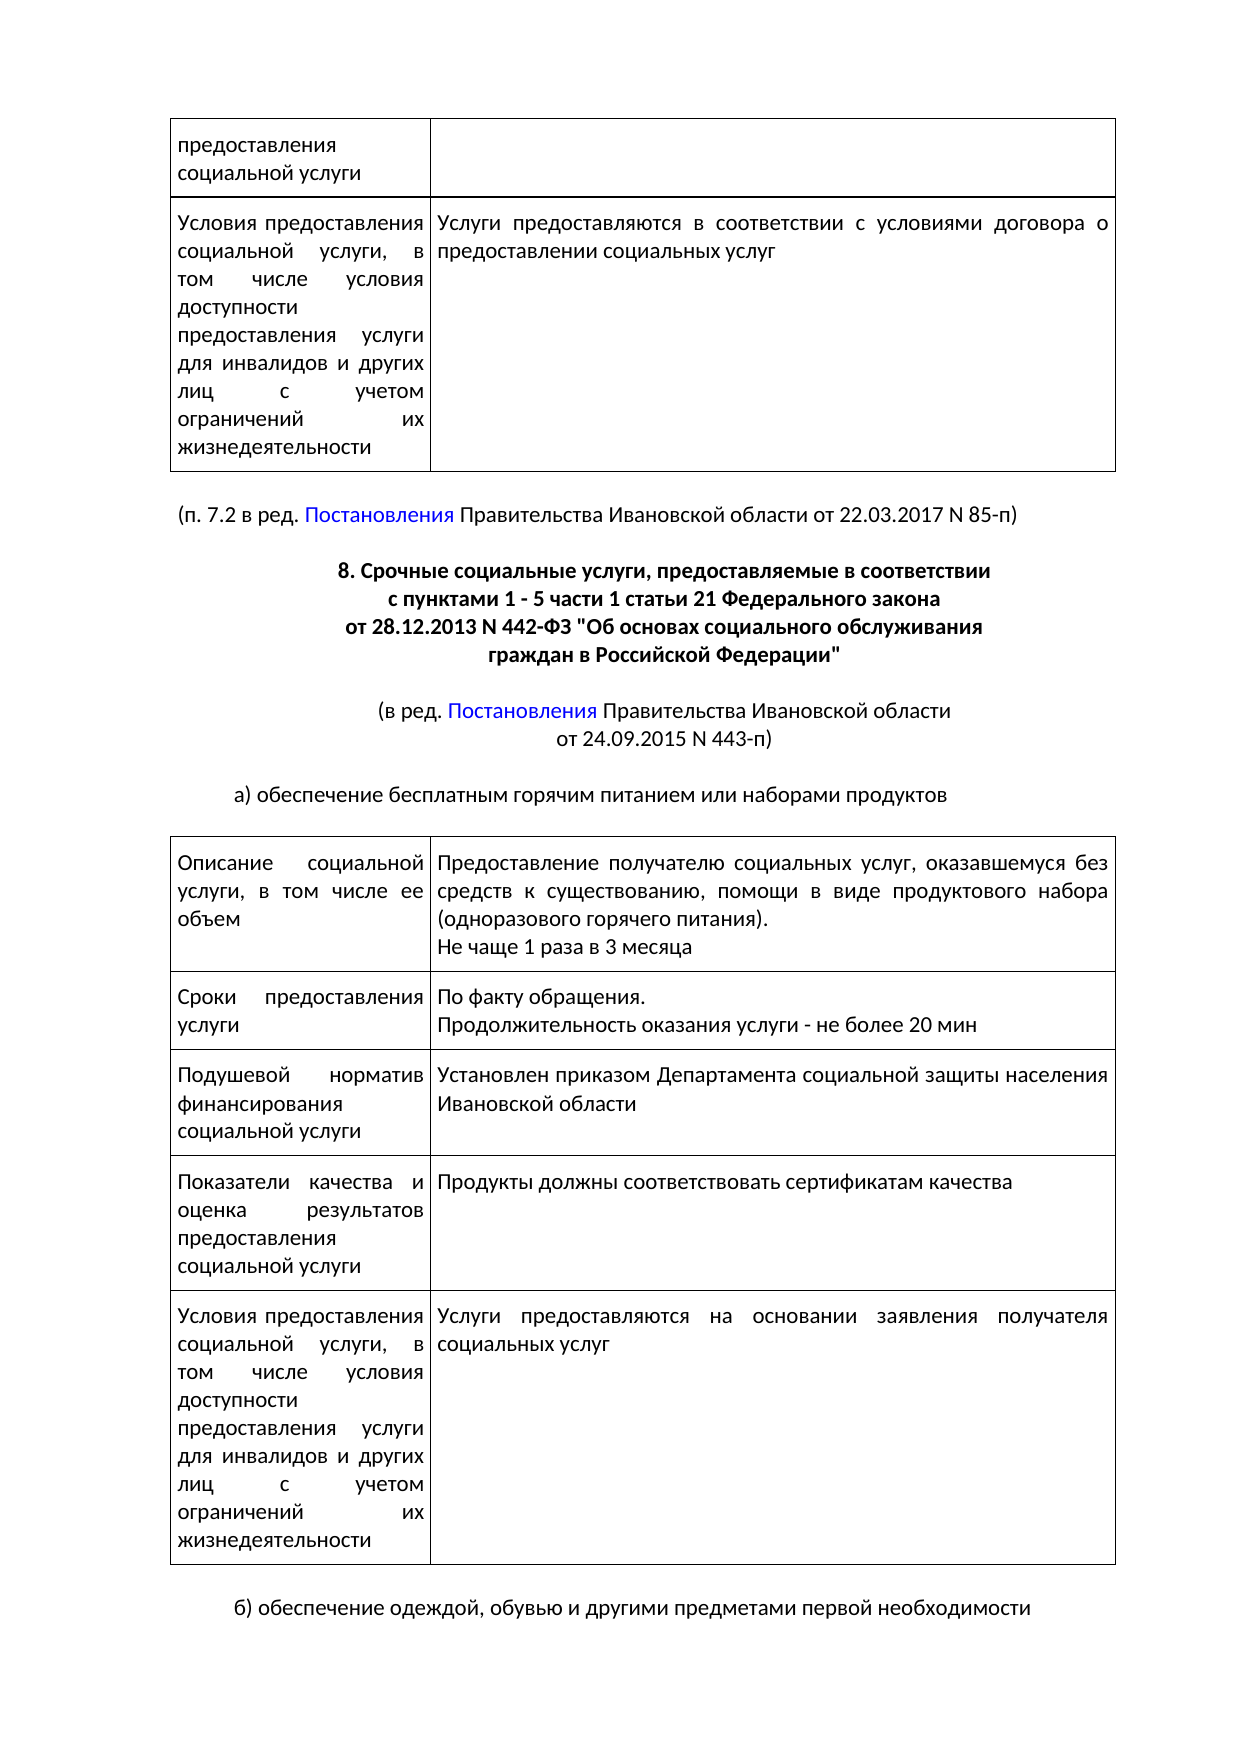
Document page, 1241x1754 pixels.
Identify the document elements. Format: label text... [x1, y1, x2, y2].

table_cell Условия предоставления социальной услуги, в том числе условия доступности предоставления услуги для инвалидов и других лиц с учетом ограничений их жизнедеятельности [171, 198, 430, 471]
table_cell По факту обращения. Продолжительность оказания услуги - не более 20 мин [431, 972, 1115, 1049]
text б) обеспечение одеждой, обувью и другими предметами первой необходимости [177, 1593, 1152, 1621]
text от 24.09.2015 N 443-п) [177, 724, 1152, 752]
table_cell Продукты должны соответствовать сертификатам качества [431, 1156, 1115, 1290]
table_cell Услуги предоставляются на основании заявления получателя социальных услуг [431, 1291, 1115, 1564]
title от 28.12.2013 N 442-ФЗ "Об основах социального обслуживания [177, 612, 1152, 640]
table_cell Установлен приказом Департамента социальной защиты населения Ивановской области [431, 1050, 1115, 1155]
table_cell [171, 119, 430, 196]
title с пунктами 1 - 5 части 1 статьи 21 Федерального закона [177, 584, 1152, 612]
title 8. Срочные социальные услуги, предоставляемые в соответствии [177, 556, 1152, 584]
table_cell Услуги предоставляются в соответствии с условиями договора о предоставлении социальных услуг [431, 198, 1115, 471]
table_header Описание социальной услуги, в том числе ее объем [171, 837, 430, 971]
table_cell Подушевой норматив финансирования социальной услуги [171, 1050, 430, 1155]
table_header Предоставление получателю социальных услуг, оказавшемуся без средств к существованию, помощи в виде продуктового набора (одноразового горячего питания). Не чаще 1 раза в 3 месяца [431, 837, 1115, 971]
table_cell Показатели качества и оценка результатов предоставления социальной услуги [171, 1156, 430, 1290]
text (в ред. Постановления Правительства Ивановской области [177, 696, 1152, 724]
title граждан в Российской Федерации" [177, 640, 1152, 668]
text а) обеспечение бесплатным горячим питанием или наборами продуктов [177, 780, 1152, 808]
text (п. 7.2 в ред. Постановления Правительства Ивановской области от 22.03.2017 N 85-п) [177, 500, 1152, 528]
table_cell Условия предоставления социальной услуги, в том числе условия доступности предоставления услуги для инвалидов и других лиц с учетом ограничений их жизнедеятельности [171, 1291, 430, 1564]
table_cell Сроки предоставления услуги [171, 972, 430, 1049]
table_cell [431, 119, 1115, 196]
